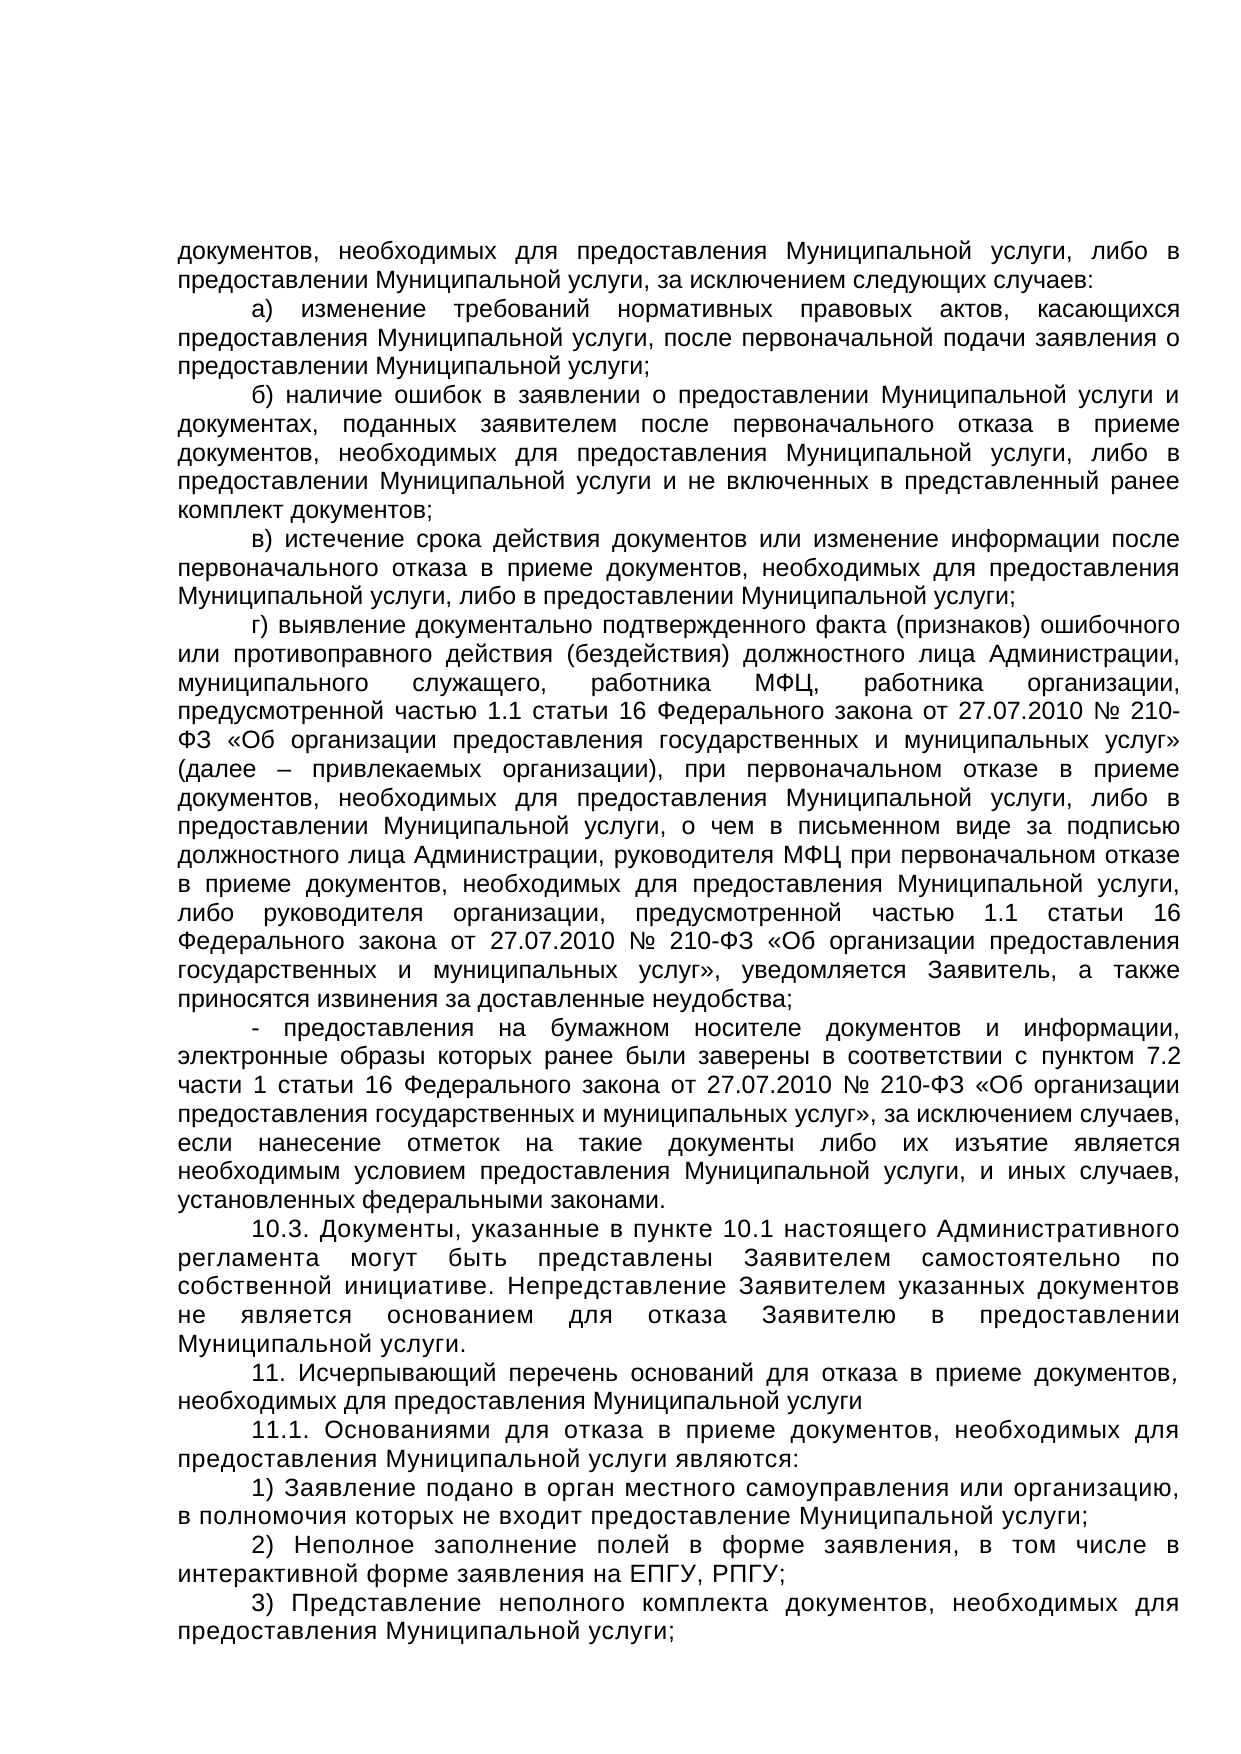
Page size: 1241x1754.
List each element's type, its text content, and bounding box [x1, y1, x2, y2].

text 10.3. Документы, указанные в пункте 10.1 настоящего Административного регламента могут быть представлены Заявителем самостоятельно по собственной инициативе. Непредставление Заявителем указанных документов не является основанием для отказа Заявителю в предоставлении Муниципальной услуги. [177, 1214, 1181, 1357]
text а) изменение требований нормативных правовых актов, касающихся предоставления Муниципальной услуги, после первоначальной подачи заявления о предоставлении Муниципальной услуги; [177, 294, 1181, 380]
text 3) Представление неполного комплекта документов, необходимых для предоставления Муниципальной услуги; [177, 1587, 1181, 1645]
text - предоставления на бумажном носителе документов и информации, электронные образы которых ранее были заверены в соответствии с пунктом 7.2 части 1 статьи 16 Федерального закона от 27.07.2010 № 210-ФЗ «Об организации предоставления государственных и муниципальных услуг», за исключением случаев, если нанесение отметок на такие документы либо их изъятие является необходимым условием предоставления Муниципальной услуги, и иных случаев, установленных федеральными законами. [177, 1012, 1181, 1214]
text в) истечение срока действия документов или изменение информации после первоначального отказа в приеме документов, необходимых для предоставления Муниципальной услуги, либо в предоставлении Муниципальной услуги; [177, 524, 1181, 610]
text 11.1. Основаниями для отказа в приеме документов, необходимых для предоставления Муниципальной услуги являются: [177, 1415, 1181, 1472]
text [177, 236, 1181, 294]
text г) выявление документально подтвержденного факта (признаков) ошибочного или противоправного действия (бездействия) должностного лица Администрации, муниципального служащего, работника МФЦ, работника организации, предусмотренной частью 1.1 статьи 16 Федерального закона от 27.07.2010 № 210-ФЗ «Об организации предоставления государственных и муниципальных услуг» (далее – привлекаемых организации), при первоначальном отказе в приеме документов, необходимых для предоставления Муниципальной услуги, либо в предоставлении Муниципальной услуги, о чем в письменном виде за подписью должностного лица Администрации, руководителя МФЦ при первоначальном отказе в приеме документов, необходимых для предоставления Муниципальной услуги, либо руководителя организации, предусмотренной частью 1.1 статьи 16 Федерального закона от 27.07.2010 № 210-ФЗ «Об организации предоставления государственных и муниципальных услуг», уведомляется Заявитель, а также приносятся извинения за доставленные неудобства; [177, 610, 1181, 1012]
text 2) Неполное заполнение полей в форме заявления, в том числе в интерактивной форме заявления на ЕПГУ, РПГУ; [177, 1530, 1181, 1587]
text б) наличие ошибок в заявлении о предоставлении Муниципальной услуги и документах, поданных заявителем после первоначального отказа в приеме документов, необходимых для предоставления Муниципальной услуги, либо в предоставлении Муниципальной услуги и не включенных в представленный ранее комплект документов; [177, 380, 1181, 524]
text 11. Исчерпывающий перечень оснований для отказа в приеме документов, необходимых для предоставления Муниципальной услуги [177, 1357, 1181, 1415]
text 1) Заявление подано в орган местного самоуправления или организацию, в полномочия которых не входит предоставление Муниципальной услуги; [177, 1472, 1181, 1530]
